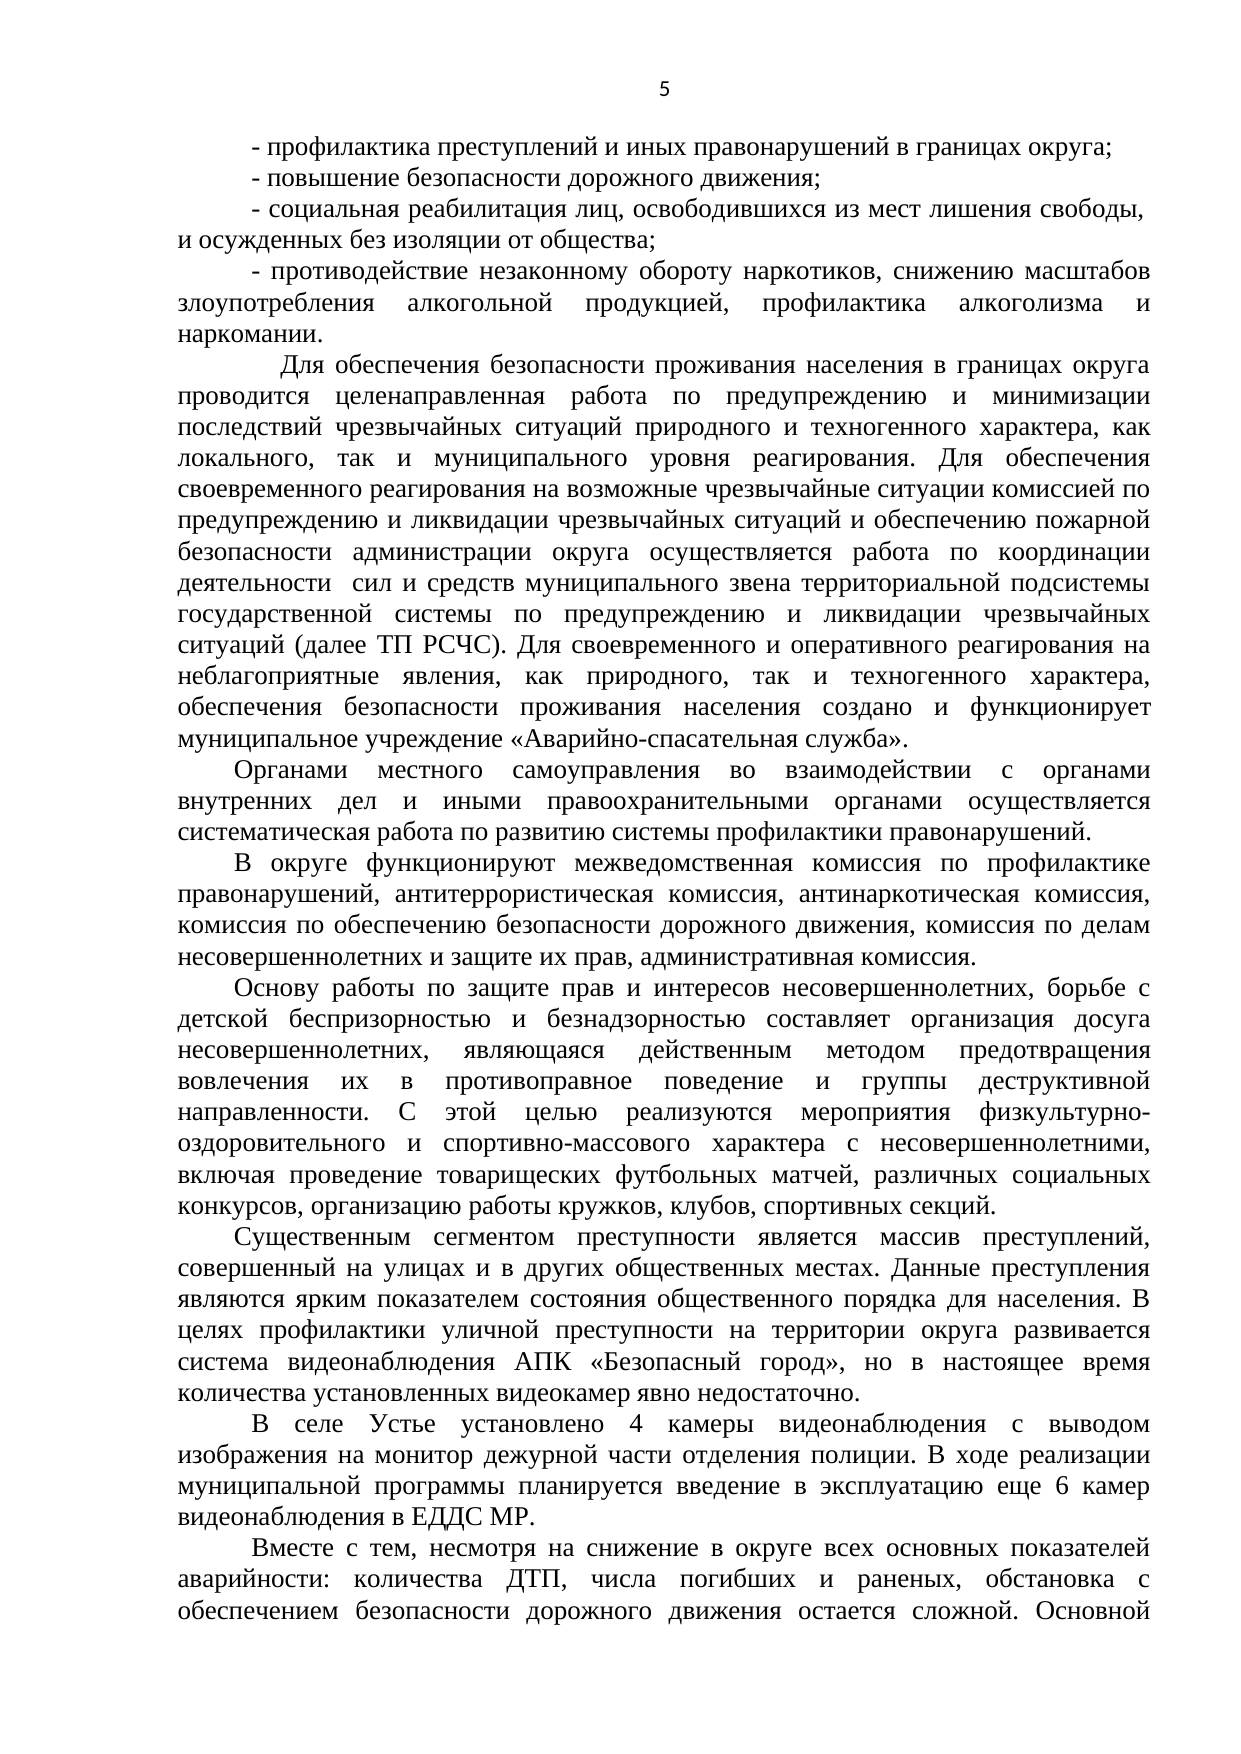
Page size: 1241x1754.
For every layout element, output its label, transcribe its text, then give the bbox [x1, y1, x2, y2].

text Для обеспечения безопасности проживания населения в границах округа проводится целенаправленная работа по предупреждению и минимизации последствий чрезвычайных ситуаций природного и техногенного характера, как локального, так и муниципального уровня реагирования. Для обеспечения своевременного реагирования на возможные чрезвычайные ситуации комиссией по предупреждению и ликвидации чрезвычайных ситуаций и обеспечению пожарной безопасности администрации округа осуществляется работа по координации деятельности сил и средств муниципального звена территориальной подсистемы государственной системы по предупреждению и ликвидации чрезвычайных ситуаций (далее ТП РСЧС). Для своевременного и оперативного реагирования на неблагоприятные явления, как природного, так и техногенного характера, обеспечения безопасности проживания населения создано и функционирует муниципальное учреждение «Аварийно-спасательная служба». [177, 348, 1152, 753]
text Основу работы по защите прав и интересов несовершеннолетних, борьбе с детской беспризорностью и безнадзорностью составляет организация досуга несовершеннолетних, являющаяся действенным методом предотвращения вовлечения их в противоправное поведение и группы деструктивной направленности. С этой целью реализуются мероприятия физкультурно-оздоровительного и спортивно-массового характера с несовершеннолетними, включая проведение товарищеских футбольных матчей, различных социальных конкурсов, организацию работы кружков, клубов, спортивных секций. [177, 971, 1152, 1220]
text - социальная реабилитация лиц, освободившихся из мест лишения свободы, и осужденных без изоляции от общества; [177, 192, 1145, 254]
text В селе Устье установлено 4 камеры видеонаблюдения с выводом изображения на монитор дежурной части отделения полиции. В ходе реализации муниципальной программы планируется введение в эксплуатацию еще 6 камер видеонаблюдения в ЕДДС МР. [177, 1407, 1152, 1531]
text - противодействие незаконному обороту наркотиков, снижению масштабов злоупотребления алкогольной продукцией, профилактика алкоголизма и наркомании. [177, 254, 1152, 348]
text В округе функционируют межведомственная комиссия по профилактике правонарушений, антитеррористическая комиссия, антинаркотическая комиссия, комиссия по обеспечению безопасности дорожного движения, комиссия по делам несовершеннолетних и защите их прав, административная комиссия. [177, 846, 1152, 971]
text - повышение безопасности дорожного движения; [177, 161, 1145, 192]
text - профилактика преступлений и иных правонарушений в границах округа; [177, 130, 1145, 161]
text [177, 1531, 1152, 1625]
text Существенным сегментом преступности является массив преступлений, совершенный на улицах и в других общественных местах. Данные преступления являются ярким показателем состояния общественного порядка для населения. В целях профилактики уличной преступности на территории округа развивается система видеонаблюдения АПК «Безопасный город», но в настоящее время количества установленных видеокамер явно недостаточно. [177, 1220, 1152, 1407]
text Органами местного самоуправления во взаимодействии с органами внутренних дел и иными правоохранительными органами осуществляется систематическая работа по развитию системы профилактики правонарушений. [177, 753, 1152, 846]
